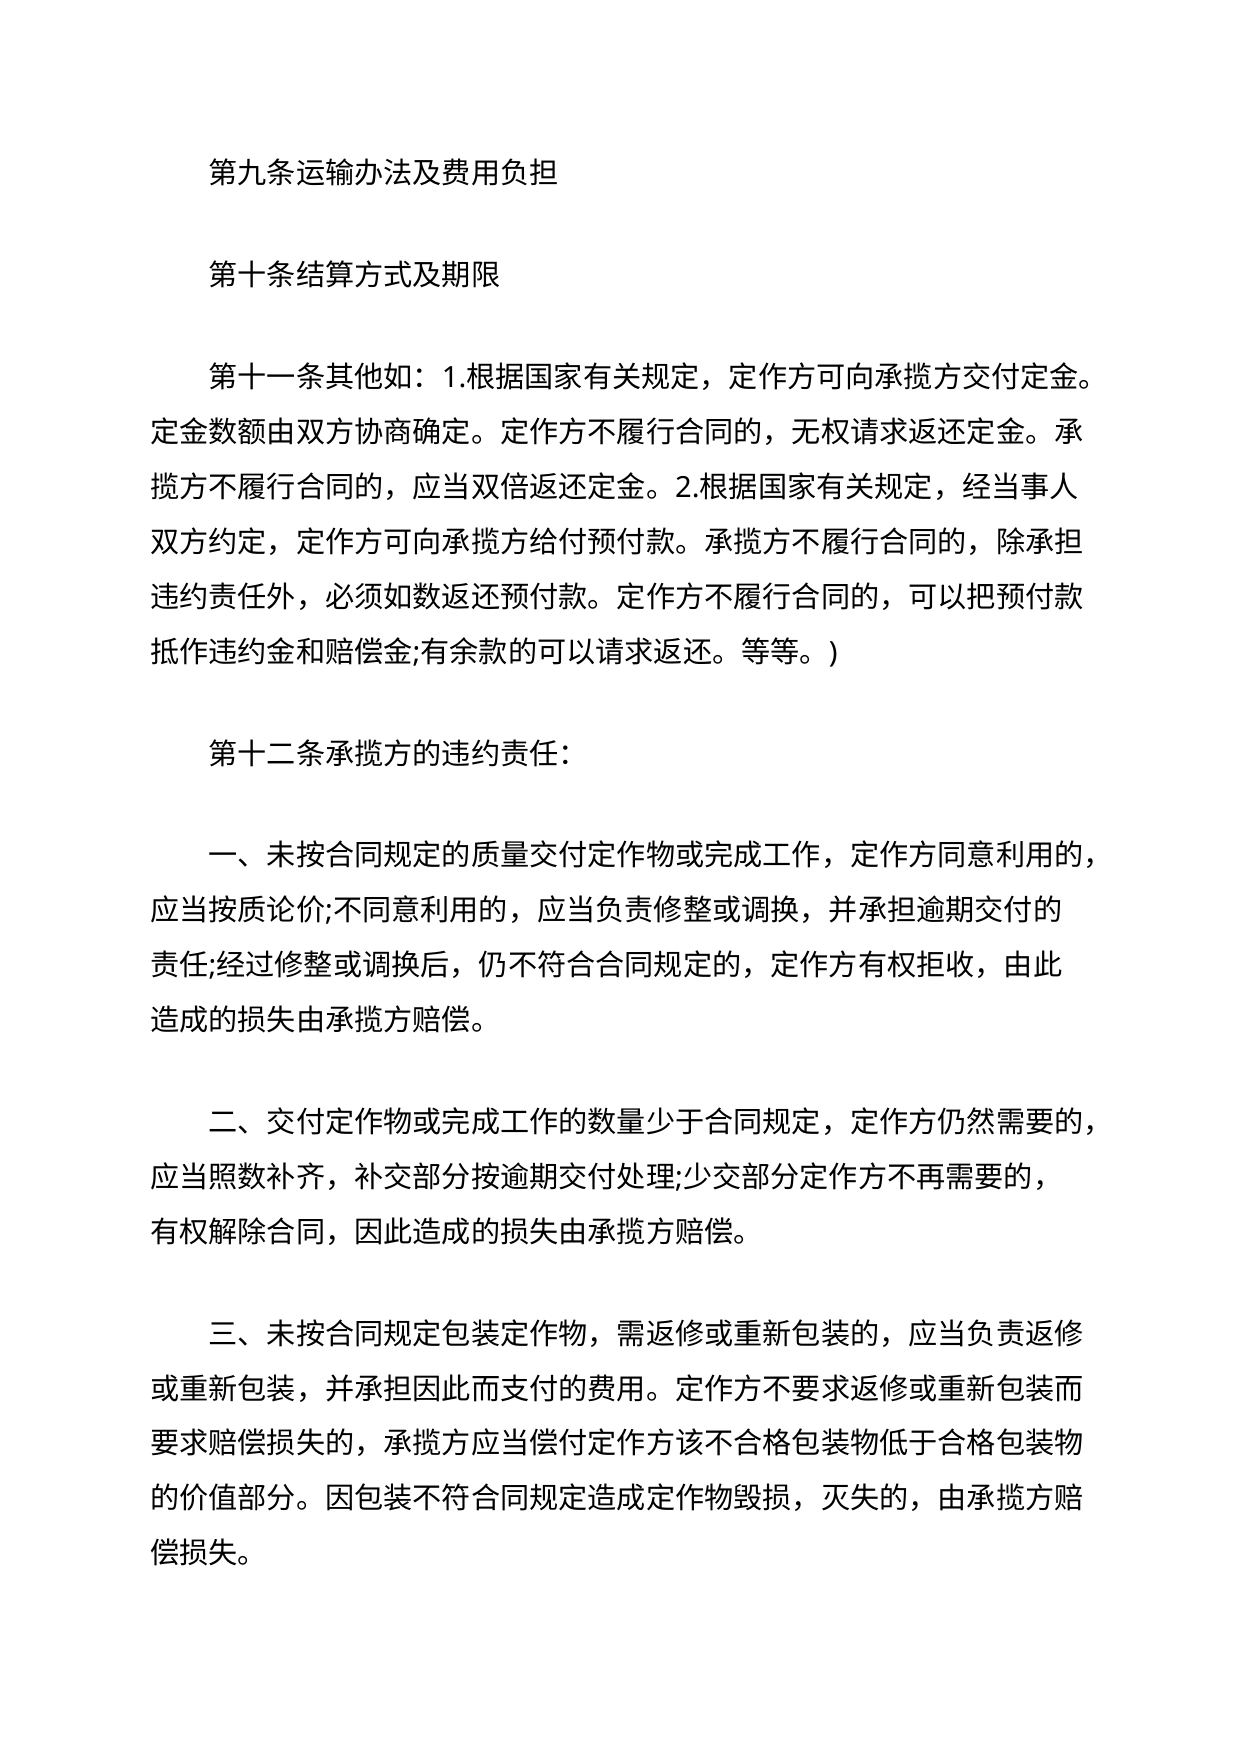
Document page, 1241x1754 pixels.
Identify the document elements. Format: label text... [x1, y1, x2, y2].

text 第九条运输办法及费用负担 [150, 150, 1090, 192]
text 第十一条其他如：1.根据国家有关规定，定作方可向承揽方交付定金。定金数额由双方协商确定。定作方不履行合同的，无权请求返还定金。承揽方不履行合同的，应当双倍返还定金。2.根据国家有关规定，经当事人双方约定，定作方可向承揽方给付预付款。承揽方不履行合同的，除承担违约责任外，必须如数返还预付款。定作方不履行合同的，可以把预付款抵作违约金和赔偿金;有余款的可以请求返还。等等。) [150, 353, 1090, 671]
text 二、交付定作物或完成工作的数量少于合同规定，定作方仍然需要的，应当照数补齐，补交部分按逾期交付处理;少交部分定作方不再需要的，有权解除合同，因此造成的损失由承揽方赔偿。 [150, 1099, 1090, 1251]
text 一、未按合同规定的质量交付定作物或完成工作，定作方同意利用的，应当按质论价;不同意利用的，应当负责修整或调换，并承担逾期交付的责任;经过修整或调换后，仍不符合合同规定的，定作方有权拒收，由此造成的损失由承揽方赔偿。 [150, 832, 1090, 1039]
text 三、未按合同规定包装定作物，需返修或重新包装的，应当负责返修或重新包装，并承担因此而支付的费用。定作方不要求返修或重新包装而要求赔偿损失的，承揽方应当偿付定作方该不合格包装物低于合格包装物的价值部分。因包装不符合同规定造成定作物毁损，灭失的，由承揽方赔偿损失。 [150, 1310, 1090, 1572]
text 第十二条承揽方的违约责任： [150, 730, 1090, 772]
text 第十条结算方式及期限 [150, 252, 1090, 294]
